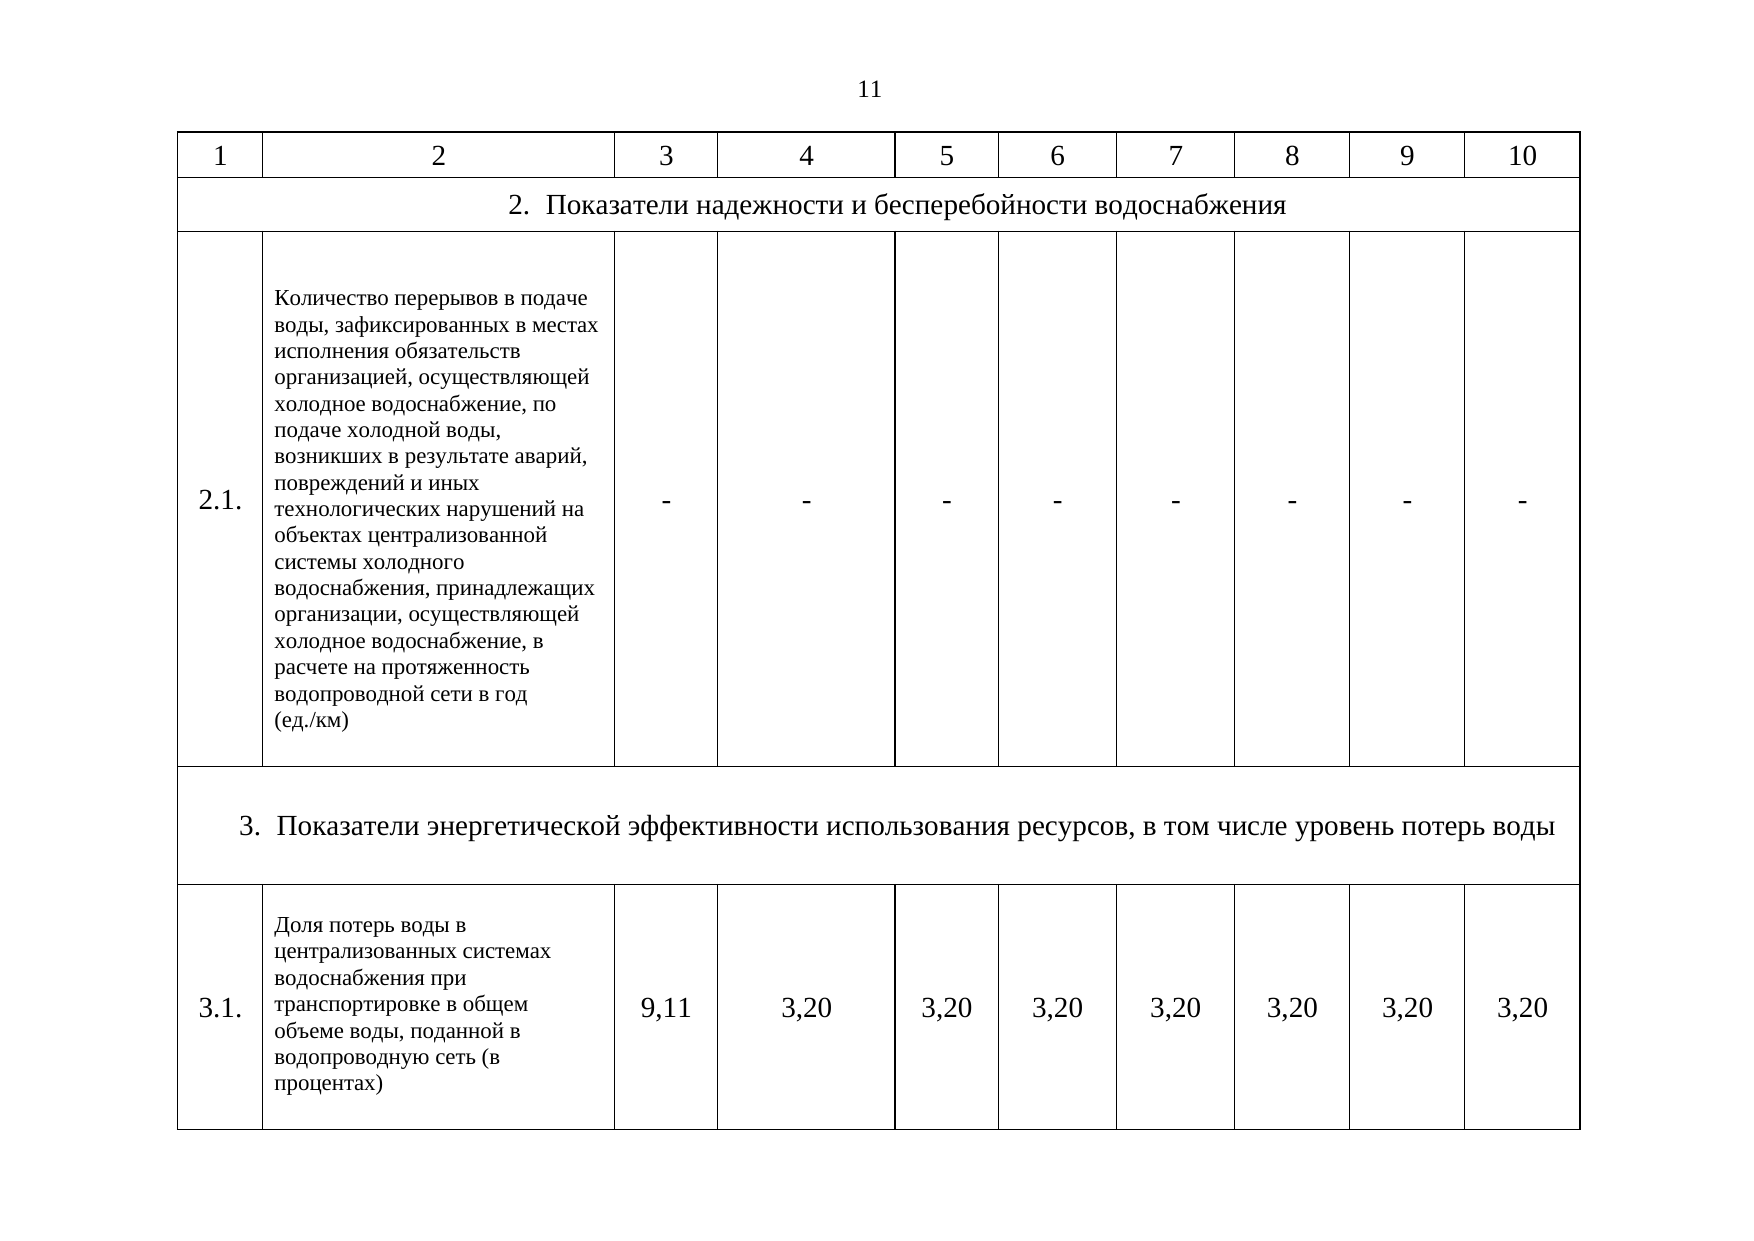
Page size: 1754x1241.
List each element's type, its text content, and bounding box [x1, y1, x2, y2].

table_cell - [1465, 232, 1579, 766]
table_cell 3,20 [896, 885, 998, 1129]
table_cell 10 [1465, 133, 1579, 177]
table_cell 6 [999, 133, 1116, 177]
table_cell 3,20 [999, 885, 1116, 1129]
table_cell 2 [263, 133, 614, 177]
table_cell Количество перерывов в подаче воды, зафиксированных в местах исполнения обязательств организацией, осуществляющей холодное водоснабжение, по подаче холодной воды, возникших в результате аварий, повреждений и иных технологических нарушений на объектах централизованной системы холодного водоснабжения, принадлежащих организации, осуществляющей холодное водоснабжение, в расчете на протяженность водопроводной сети в год (ед./км) [263, 232, 614, 766]
table_cell 3,20 [1350, 885, 1464, 1129]
table_cell 8 [1235, 133, 1349, 177]
table_cell - [615, 232, 717, 766]
table_cell - [1235, 232, 1349, 766]
table_cell 3,20 [718, 885, 894, 1129]
table_cell 3.1. [178, 885, 262, 1129]
table_cell 3,20 [1117, 885, 1234, 1129]
table_cell - [1117, 232, 1234, 766]
table_cell 3 [615, 133, 717, 177]
table_cell Доля потерь воды в централизованных системах водоснабжения при транспортировке в общем объеме воды, поданной в водопроводную сеть (в процентах) [263, 885, 614, 1129]
table_cell 7 [1117, 133, 1234, 177]
table_cell 3,20 [1235, 885, 1349, 1129]
table_cell Показатели энергетической эффективности использования ресурсов, в том числе уровень потерь воды [178, 767, 1579, 884]
table_cell 1 [178, 133, 262, 177]
table_cell - [999, 232, 1116, 766]
table_cell 9,11 [615, 885, 717, 1129]
table_cell - [896, 232, 998, 766]
table_cell 4 [718, 133, 894, 177]
table_cell 5 [896, 133, 998, 177]
table_cell 3,20 [1465, 885, 1579, 1129]
table_cell 9 [1350, 133, 1464, 177]
table_cell - [718, 232, 894, 766]
table_cell 2.1. [178, 232, 262, 766]
table_cell Показатели надежности и бесперебойности водоснабжения [178, 178, 1579, 231]
table_cell - [1350, 232, 1464, 766]
